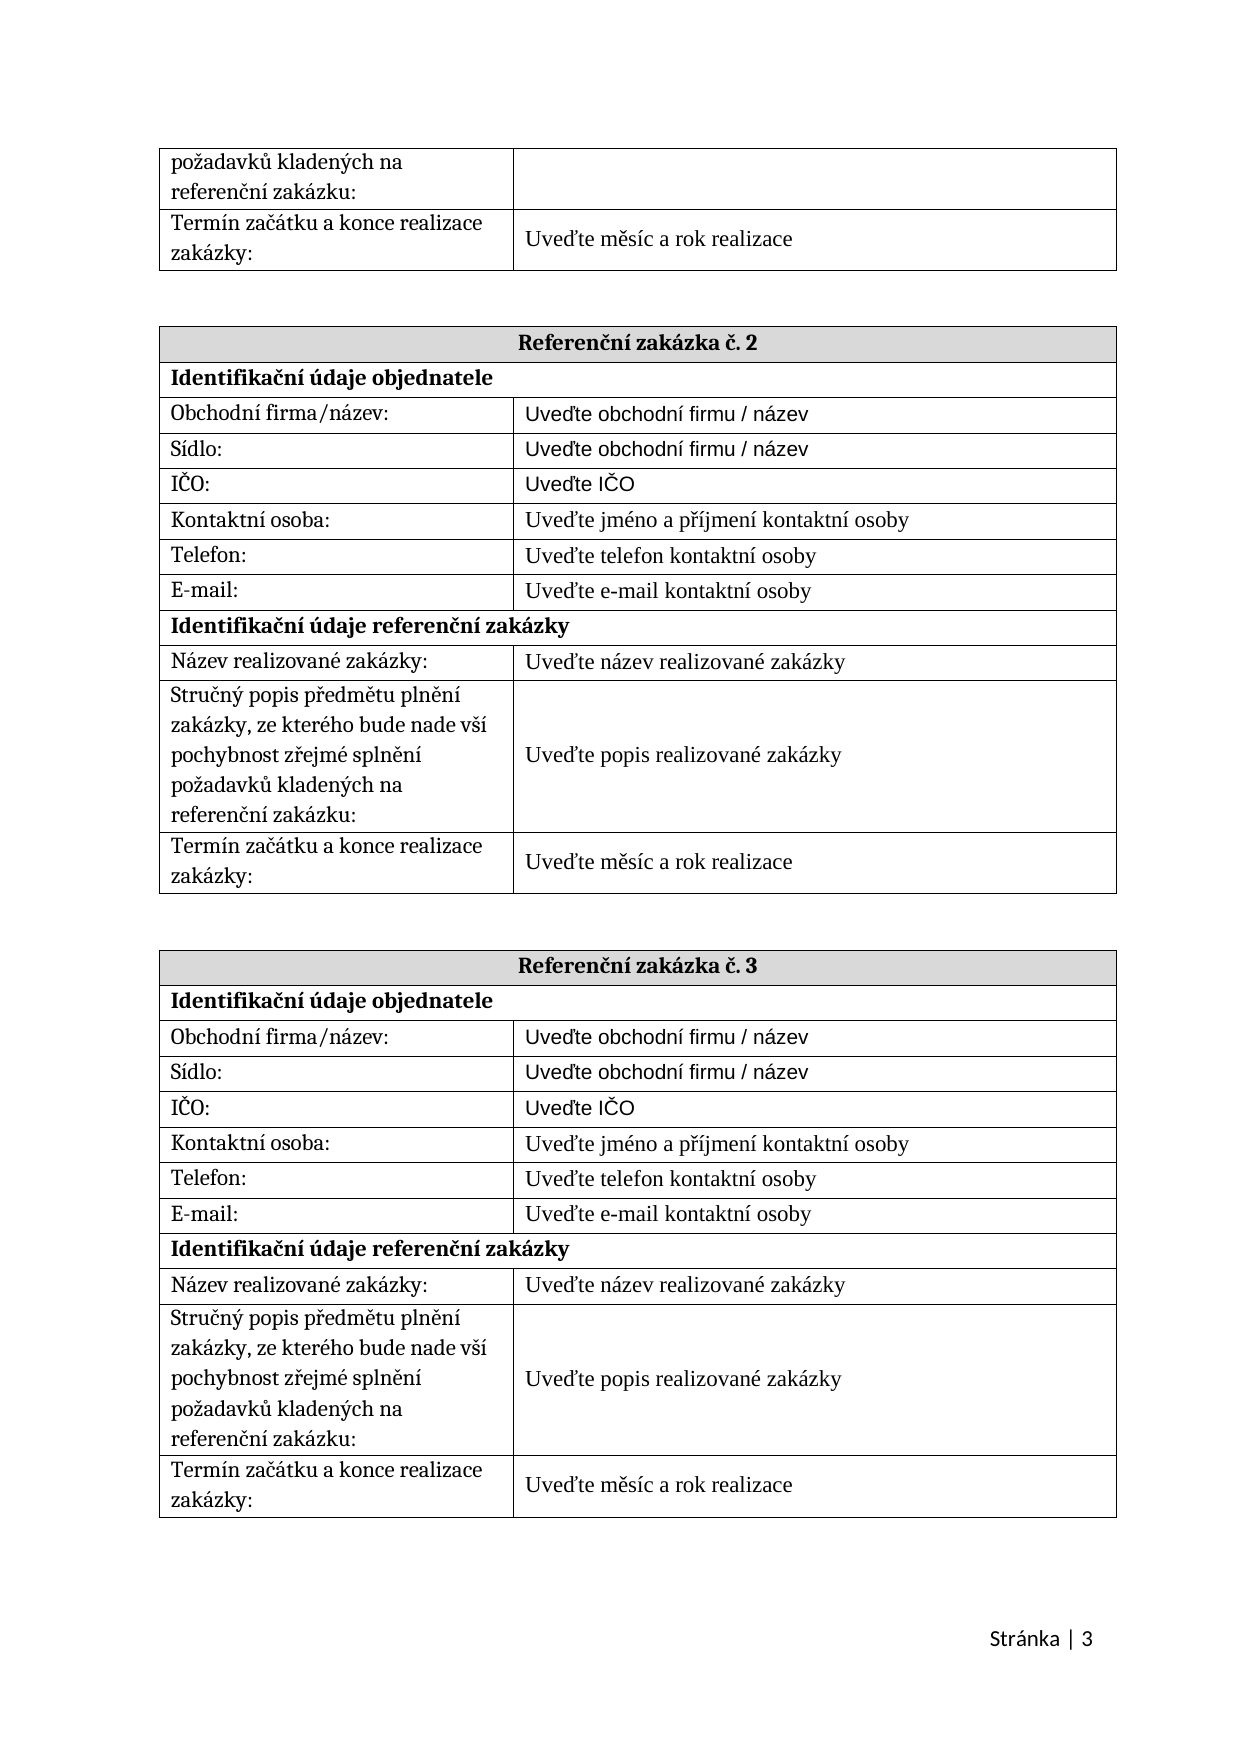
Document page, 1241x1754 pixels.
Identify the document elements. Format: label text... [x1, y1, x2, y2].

table_cell Název realizované zakázky: [160, 646, 513, 680]
table_cell Termín začátku a konce realizace zakázky: [160, 1456, 513, 1517]
table_cell Obchodní firma/název: [160, 398, 513, 432]
table_cell Termín začátku a konce realizace zakázky: [160, 833, 513, 893]
table_cell Sídlo: [160, 434, 513, 468]
table_cell Identifikační údaje objednatele [160, 363, 1116, 397]
table_cell [514, 1456, 1116, 1517]
table_cell Stručný popis předmětu plnění zakázky, ze kterého bude nade vší pochybnost zřejmé splnění požadavků kladených na referenční zakázku: [160, 681, 513, 832]
table_cell Identifikační údaje referenční zakázky [160, 1234, 1116, 1268]
table_header Referenční zakázka č. 2 [160, 327, 1116, 362]
table_cell Termín začátku a konce realizace zakázky: [160, 210, 513, 270]
table_header Referenční zakázka č. 3 [160, 951, 1116, 985]
table_cell Telefon: [160, 1163, 513, 1197]
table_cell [160, 149, 513, 209]
table_cell [514, 833, 1116, 893]
table_cell IČO: [160, 469, 513, 503]
table_cell Sídlo: [160, 1057, 513, 1091]
table_cell Identifikační údaje objednatele [160, 986, 1116, 1020]
table_cell Název realizované zakázky: [160, 1269, 513, 1304]
table_cell Telefon: [160, 540, 513, 574]
table_cell Kontaktní osoba: [160, 504, 513, 539]
table_cell E-mail: [160, 575, 513, 609]
table_cell Kontaktní osoba: [160, 1128, 513, 1162]
table_cell IČO: [160, 1092, 513, 1127]
table_cell [514, 210, 1116, 270]
table_cell E-mail: [160, 1199, 513, 1233]
table_cell Identifikační údaje referenční zakázky [160, 611, 1116, 645]
table_cell Obchodní firma/název: [160, 1021, 513, 1056]
table_cell Stručný popis předmětu plnění zakázky, ze kterého bude nade vší pochybnost zřejmé splnění požadavků kladených na referenční zakázku: [160, 1305, 513, 1455]
